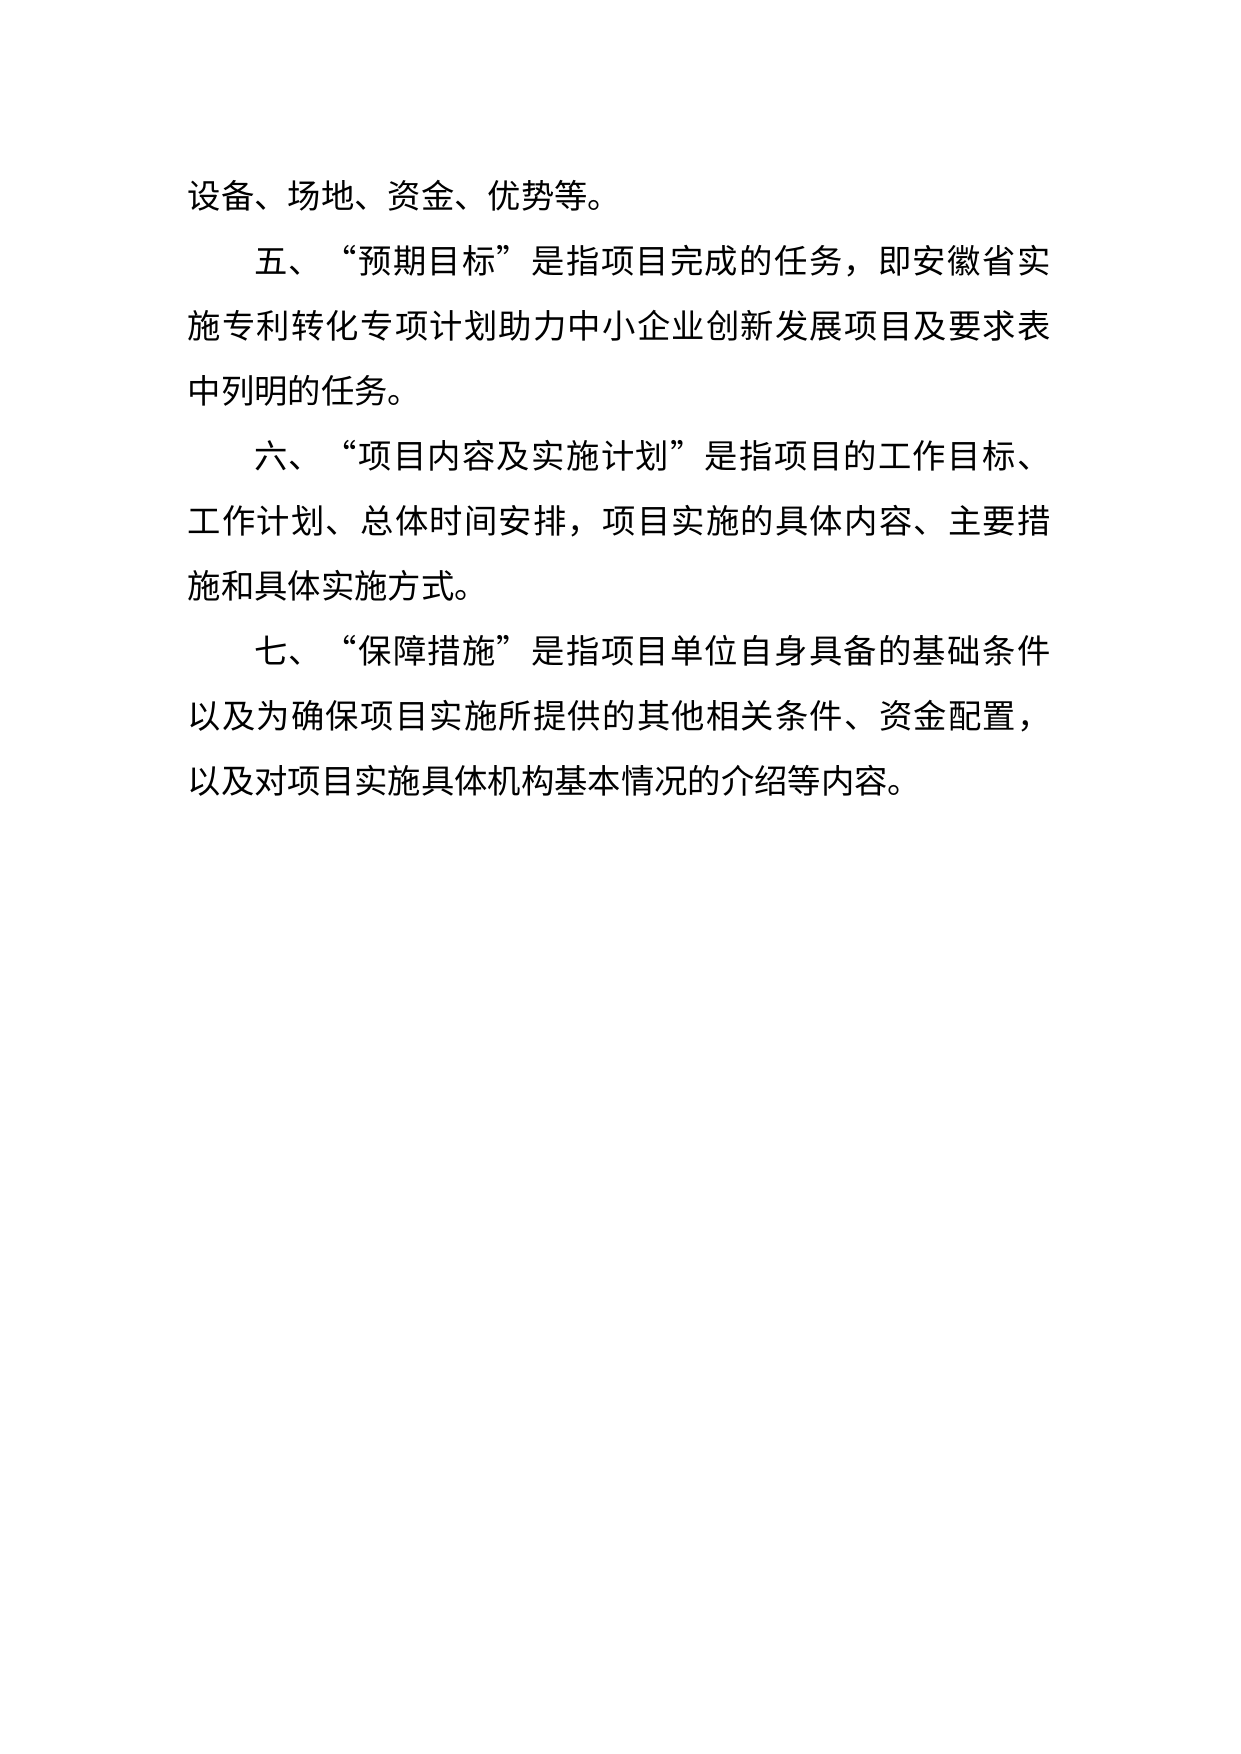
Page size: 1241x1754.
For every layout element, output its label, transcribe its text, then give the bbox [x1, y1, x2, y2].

text 七、“保障措施”是指项目单位自身具备的基础条件以及为确保项目实施所提供的其他相关条件、资金配置，以及对项目实施具体机构基本情况的介绍等内容。 [187, 617, 1053, 812]
text 五、“预期目标”是指项目完成的任务，即安徽省实施专利转化专项计划助力中小企业创新发展项目及要求表中列明的任务。 [187, 227, 1053, 422]
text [187, 162, 1053, 227]
text 六、“项目内容及实施计划”是指项目的工作目标、工作计划、总体时间安排，项目实施的具体内容、主要措施和具体实施方式。 [187, 422, 1053, 617]
